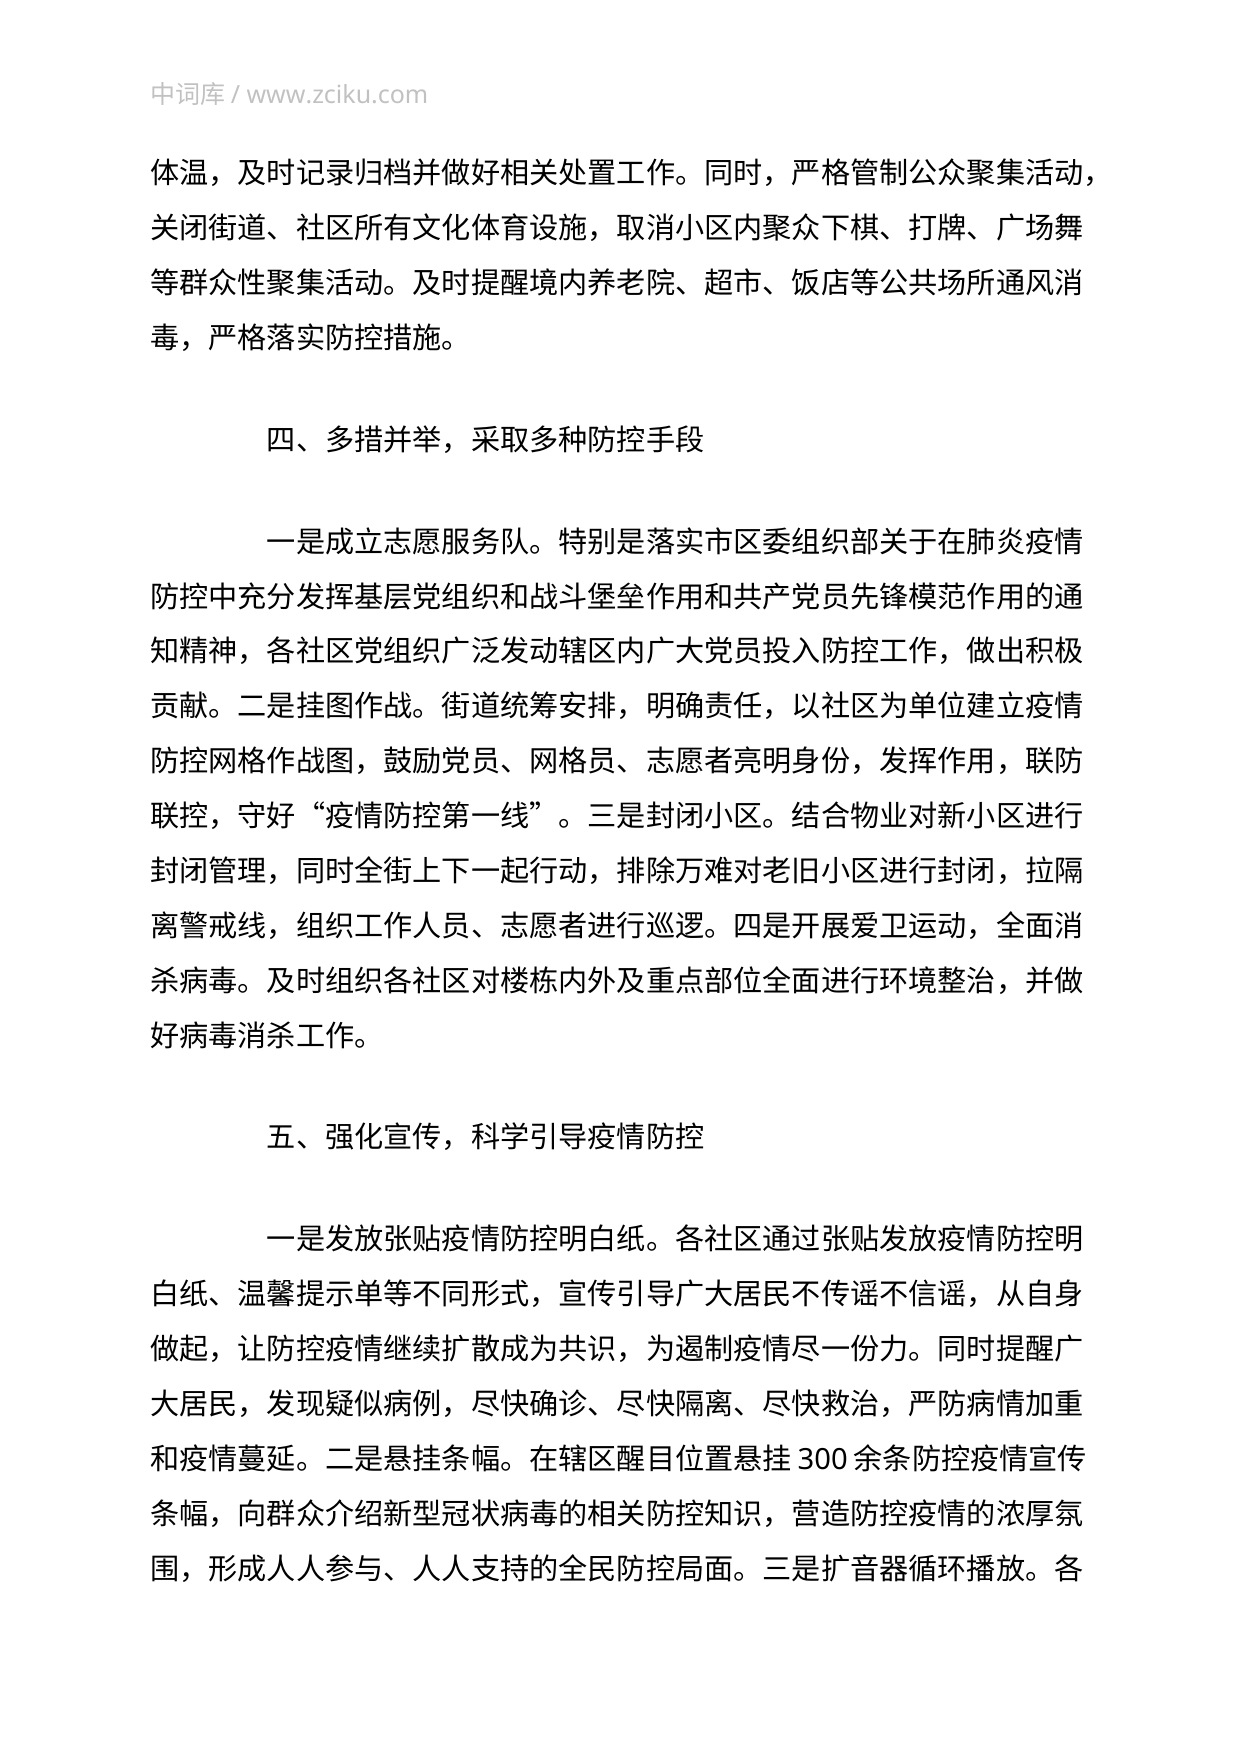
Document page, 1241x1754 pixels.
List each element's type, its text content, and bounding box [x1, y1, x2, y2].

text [150, 1216, 1090, 1588]
text 一是成立志愿服务队。特别是落实市区委组织部关于在肺炎疫情防控中充分发挥基层党组织和战斗堡垒作用和共产党员先锋模范作用的通知精神，各社区党组织广泛发动辖区内广大党员投入防控工作，做出积极贡献。二是挂图作战。街道统筹安排，明确责任，以社区为单位建立疫情防控网格作战图，鼓励党员、网格员、志愿者亮明身份，发挥作用，联防联控，守好“疫情防控第一线”。三是封闭小区。结合物业对新小区进行封闭管理，同时全街上下一起行动，排除万难对老旧小区进行封闭，拉隔离警戒线，组织工作人员、志愿者进行巡逻。四是开展爱卫运动，全面消杀病毒。及时组织各社区对楼栋内外及重点部位全面进行环境整治，并做好病毒消杀工作。 [150, 518, 1090, 1054]
text 四、多措并举，采取多种防控手段 [150, 416, 1090, 459]
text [150, 150, 1090, 357]
text 五、强化宣传，科学引导疫情防控 [150, 1114, 1090, 1156]
